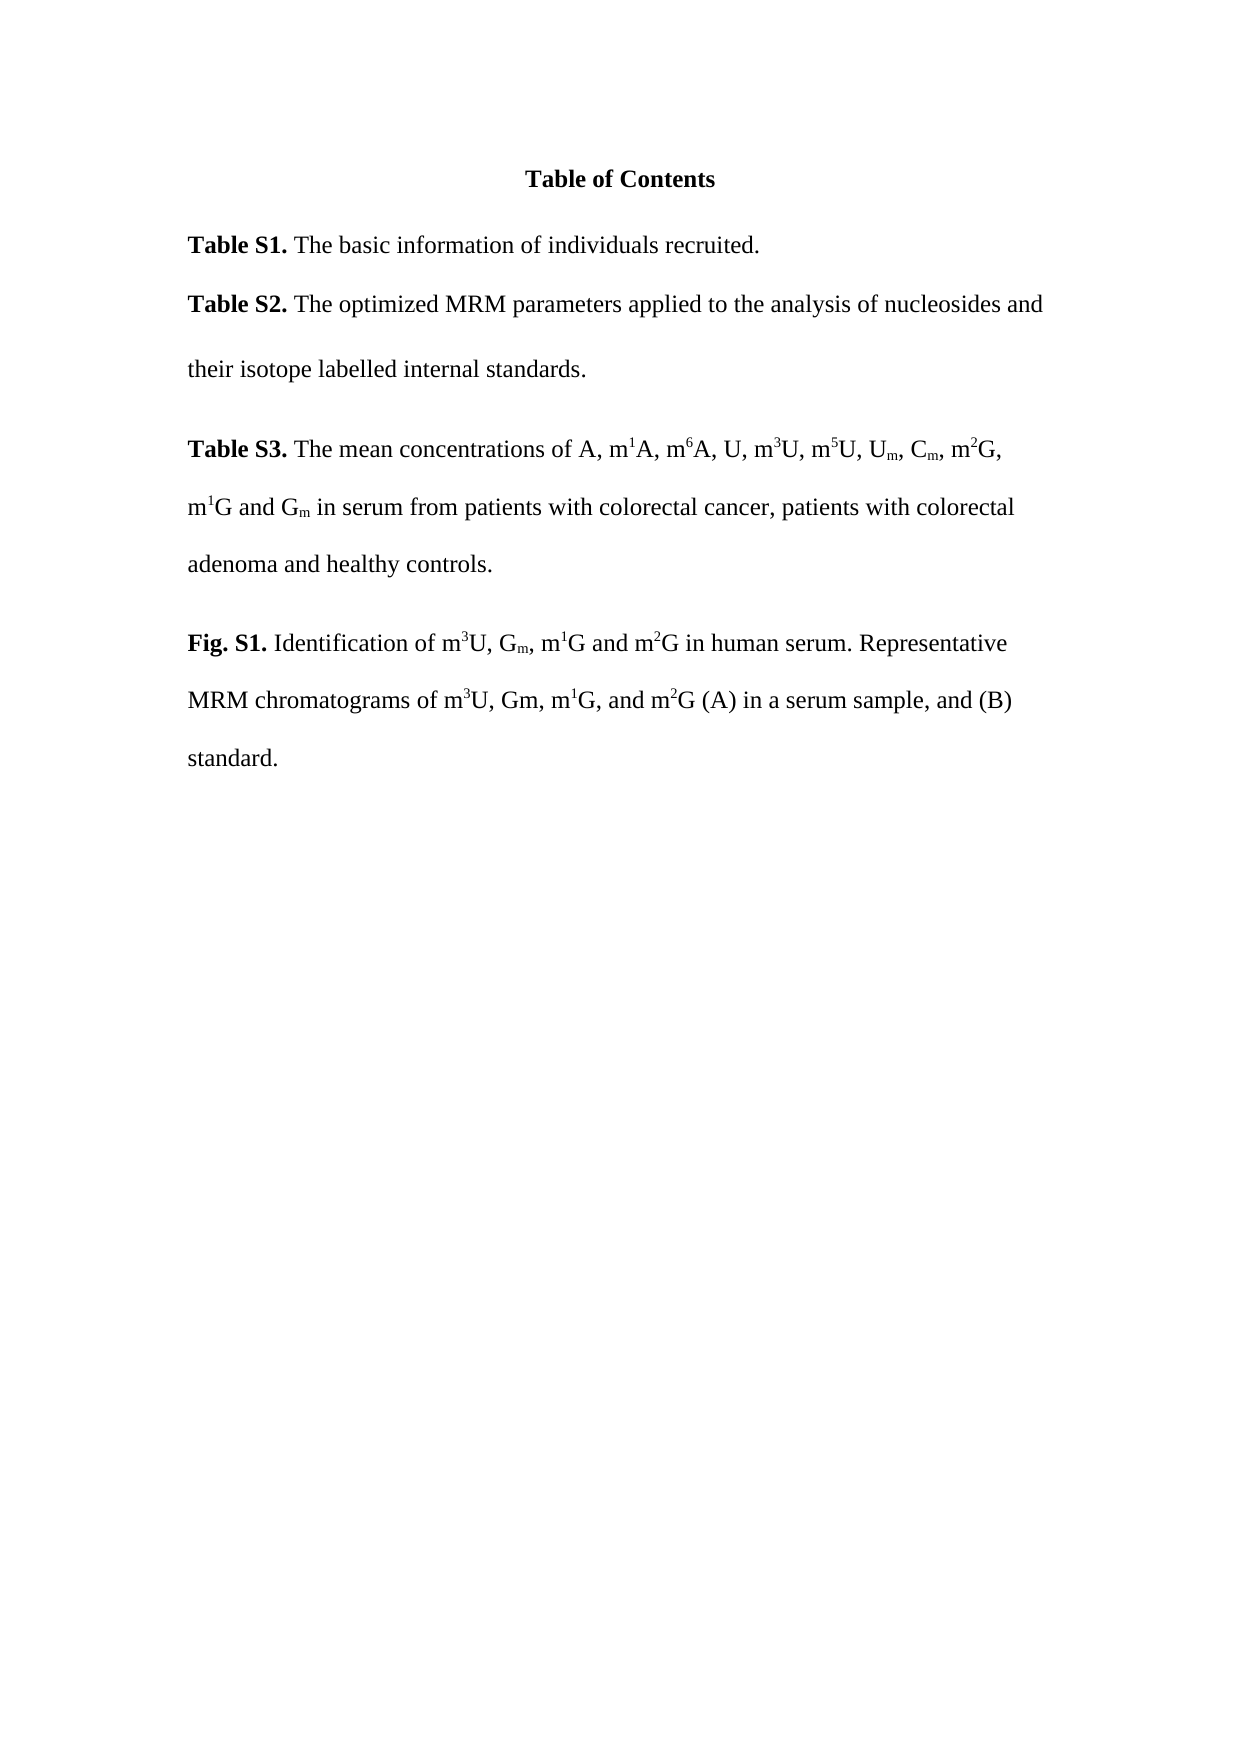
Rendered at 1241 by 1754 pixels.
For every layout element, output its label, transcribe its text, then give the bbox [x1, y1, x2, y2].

text Table of Contents [187, 162, 1053, 194]
text Table S3. The mean concentrations of A, m1A, m6A, U, m3U, m5U, Um, Cm, m2G, m1G and Gm in serum from patients with colorectal cancer, patients with colorectal adenoma and healthy controls. [187, 434, 1053, 578]
text Table S1. The basic information of individuals recruited. [187, 230, 1053, 258]
text Table S2. The optimized MRM parameters applied to the analysis of nucleosides and their isotope labelled internal standards. [187, 287, 1053, 385]
text Fig. S1. Identification of m3U, Gm, m1G and m2G in human serum. Representative MRM chromatograms of m3U, Gm, m1G, and m2G (A) in a serum sample, and (B) standard. [187, 628, 1053, 771]
